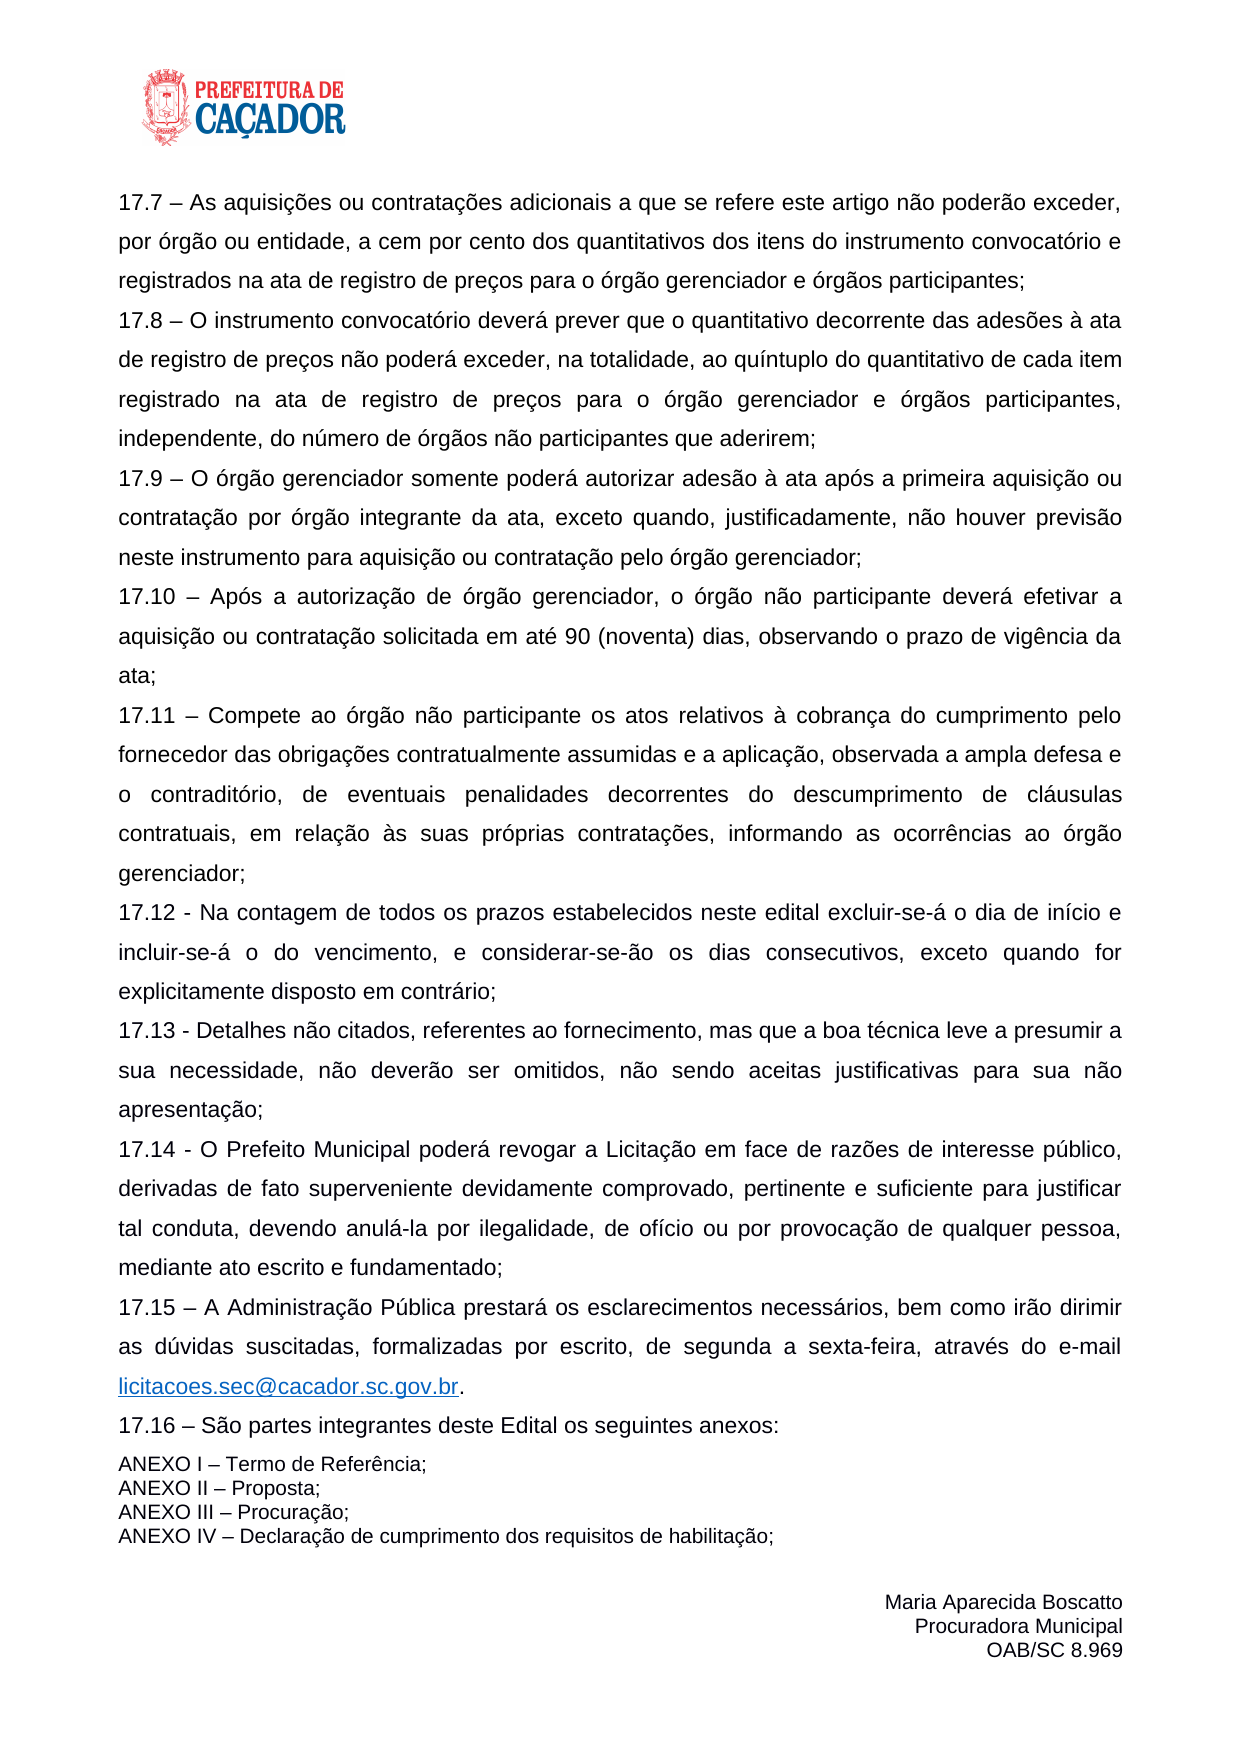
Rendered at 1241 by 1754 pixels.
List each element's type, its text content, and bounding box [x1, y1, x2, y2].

text 17.13 - Detalhes não citados, referentes ao fornecimento, mas que a boa técnica leve a presumir a sua necessidade, não deverão ser omitidos, não sendo aceitas justificativas para sua não apresentação; [118, 1017, 1123, 1123]
text 17.8 – O instrumento convocatório deverá prever que o quantitativo decorrente das adesões à ata de registro de preços não poderá exceder, na totalidade, ao quíntuplo do quantitativo de cada item registrado na ata de registro de preços para o órgão gerenciador e órgãos participantes, independente, do número de órgãos não participantes que aderirem; [118, 307, 1123, 452]
text 17.14 - O Prefeito Municipal poderá revogar a Licitação em face de razões de interesse público, derivadas de fato superveniente devidamente comprovado, pertinente e suficiente para justificar tal conduta, devendo anulá-la por ilegalidade, de ofício ou por provocação de qualquer pessoa, mediante ato escrito e fundamentado; [118, 1136, 1123, 1281]
text 17.7 – As aquisições ou contratações adicionais a que se refere este artigo não poderão exceder, por órgão ou entidade, a cem por cento dos quantitativos dos itens do instrumento convocatório e registrados na ata de registro de preços para o órgão gerenciador e órgãos participantes; [118, 188, 1123, 294]
text 17.11 – Compete ao órgão não participante os atos relativos à cobrança do cumprimento pelo fornecedor das obrigações contratualmente assumidas e a aplicação, observada a ampla defesa e o contraditório, de eventuais penalidades decorrentes do descumprimento de cláusulas contratuais, em relação às suas próprias contratações, informando as ocorrências ao órgão gerenciador; [118, 702, 1123, 886]
list ANEXO III – Procuração; [118, 1500, 1123, 1524]
text 17.15 – A Administração Pública prestará os esclarecimentos necessários, bem como irão dirimir as dúvidas suscitadas, formalizadas por escrito, de segunda a sexta-feira, através do e-mail licitacoes.sec@cacador.sc.gov.br. [118, 1294, 1123, 1399]
list ANEXO I – Termo de Referência; [118, 1452, 1123, 1476]
list ANEXO IV – Declaração de cumprimento dos requisitos de habilitação; [118, 1524, 1123, 1548]
list ANEXO II – Proposta; [118, 1476, 1123, 1500]
text 17.16 – São partes integrantes deste Edital os seguintes anexos: [118, 1412, 1123, 1439]
text 17.12 - Na contagem de todos os prazos estabelecidos neste edital excluir-se-á o dia de início e incluir-se-á o do vencimento, e considerar-se-ão os dias consecutivos, exceto quando for explicitamente disposto em contrário; [118, 899, 1123, 1004]
text 17.10 – Após a autorização de órgão gerenciador, o órgão não participante deverá efetivar a aquisição ou contratação solicitada em até 90 (noventa) dias, observando o prazo de vigência da ata; [118, 583, 1123, 688]
text 17.9 – O órgão gerenciador somente poderá autorizar adesão à ata após a primeira aquisição ou contratação por órgão integrante da ata, exceto quando, justificadamente, não houver previsão neste instrumento para aquisição ou contratação pelo órgão gerenciador; [118, 465, 1123, 570]
